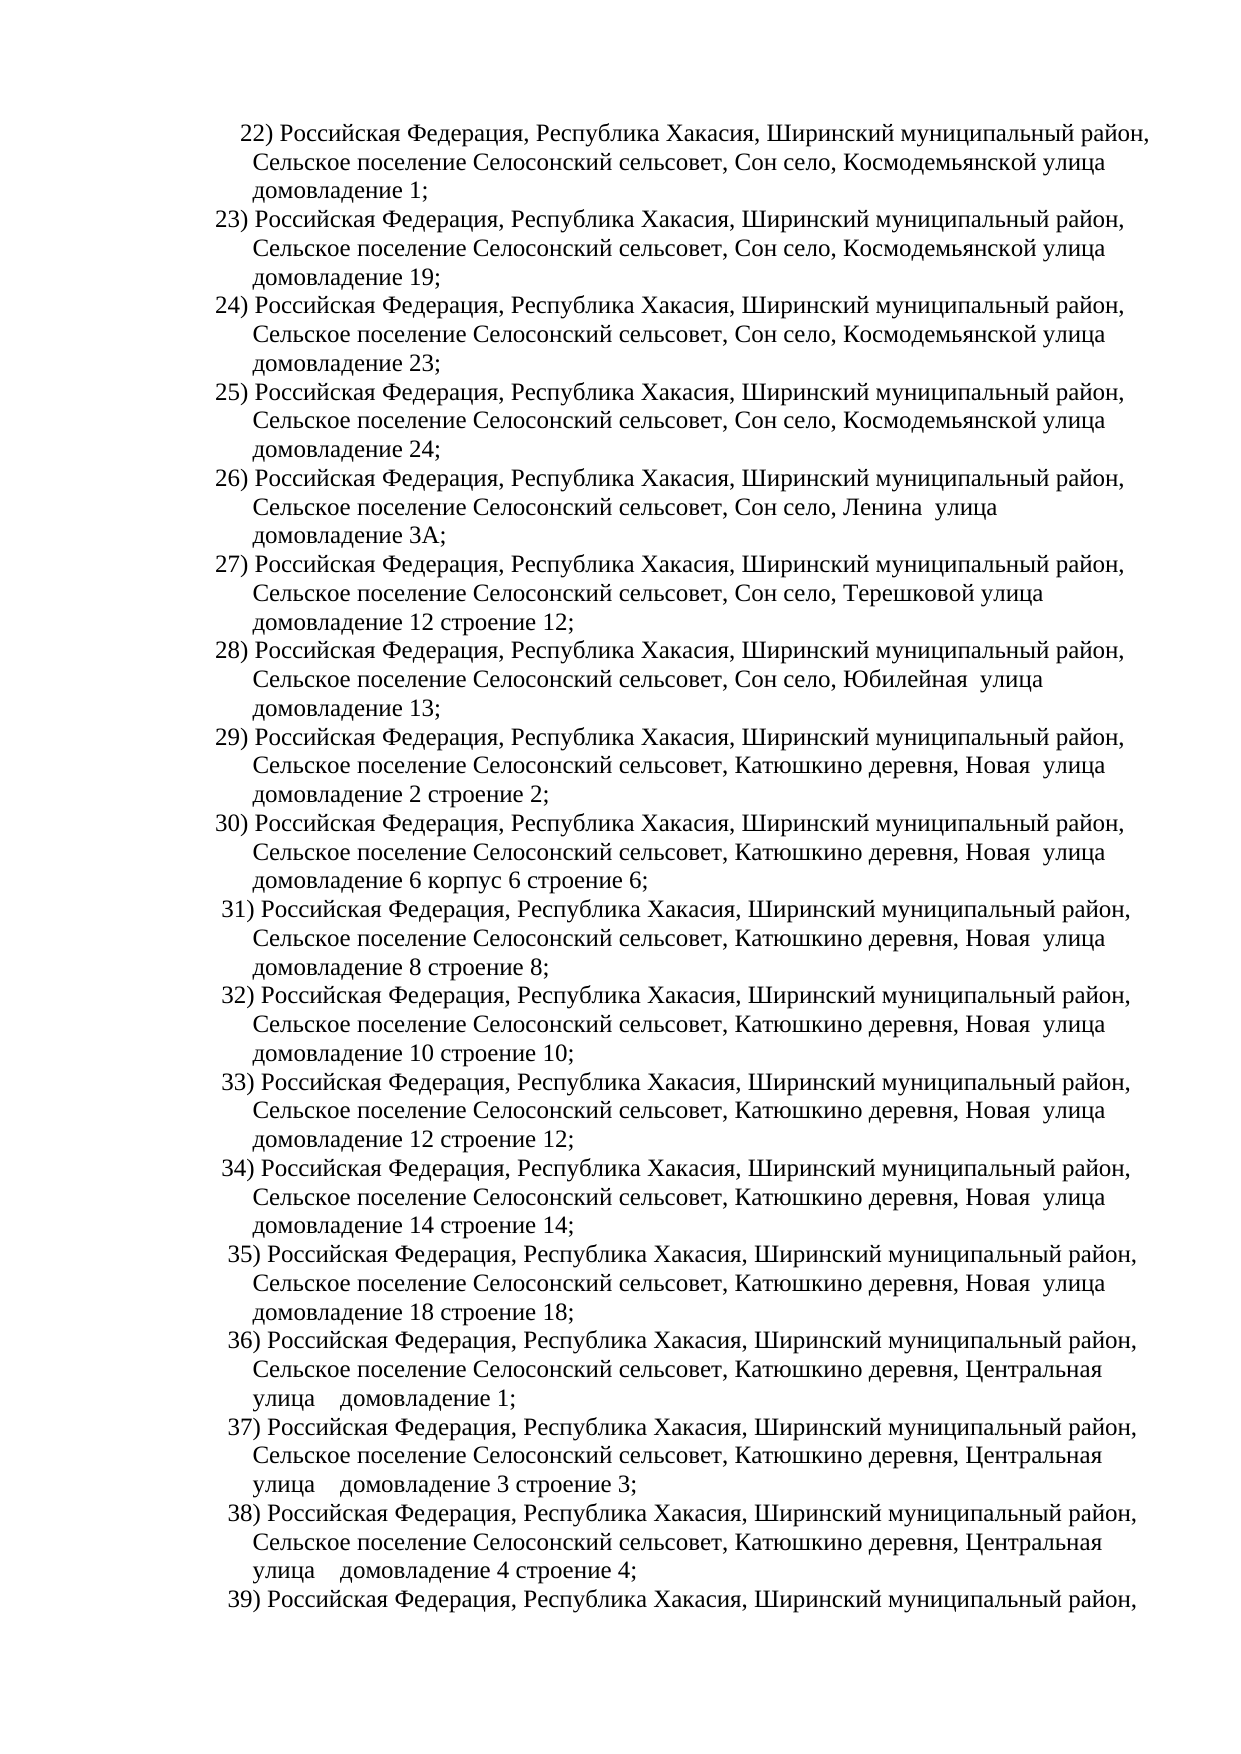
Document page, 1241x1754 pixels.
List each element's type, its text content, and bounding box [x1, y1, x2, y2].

text Сельское поселение Селосонский сельсовет, Сон село, Терешковой улица [177, 578, 1152, 607]
text 28) Российская Федерация, Республика Хакасия, Ширинский муниципальный район, [177, 636, 1152, 664]
text улица домовладение 4 строение 4; [177, 1556, 1152, 1584]
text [177, 1527, 1152, 1556]
text 35) Российская Федерация, Республика Хакасия, Ширинский муниципальный район, [177, 1239, 1152, 1268]
text домовладение 12 строение 12; [177, 607, 1152, 636]
text домовладение 18 строение 18; [177, 1297, 1152, 1326]
text 37) Российская Федерация, Республика Хакасия, Ширинский муниципальный район, [177, 1412, 1152, 1441]
text Сельское поселение Селосонский сельсовет, Катюшкино деревня, Центральная [177, 1354, 1152, 1383]
text 30) Российская Федерация, Республика Хакасия, Ширинский муниципальный район, [177, 808, 1152, 837]
text Сельское поселение Селосонский сельсовет, Сон село, Ленина улица [177, 492, 1152, 521]
text домовладение 1; [177, 176, 1152, 204]
text 38) Российская Федерация, Республика Хакасия, Ширинский муниципальный район, [177, 1498, 1152, 1527]
text 34) Российская Федерация, Республика Хакасия, Ширинский муниципальный район, [177, 1153, 1152, 1182]
text домовладение 2 строение 2; [177, 779, 1152, 808]
text 25) Российская Федерация, Республика Хакасия, Ширинский муниципальный район, [177, 377, 1152, 406]
text домовладение 10 строение 10; [177, 1038, 1152, 1067]
text Сельское поселение Селосонский сельсовет, Катюшкино деревня, Новая улица [177, 751, 1152, 779]
text Сельское поселение Селосонский сельсовет, Сон село, Космодемьянской улица [177, 147, 1152, 176]
text Сельское поселение Селосонский сельсовет, Катюшкино деревня, Новая улица [177, 1268, 1152, 1297]
text домовладение 12 строение 12; [177, 1124, 1152, 1153]
text Сельское поселение Селосонский сельсовет, Сон село, Космодемьянской улица [177, 233, 1152, 262]
text 31) Российская Федерация, Республика Хакасия, Ширинский муниципальный район, [177, 894, 1152, 923]
text 36) Российская Федерация, Республика Хакасия, Ширинский муниципальный район, [177, 1326, 1152, 1354]
text Сельское поселение Селосонский сельсовет, Сон село, Космодемьянской улица [177, 406, 1152, 434]
text домовладение 23; [177, 348, 1152, 377]
text домовладение 13; [177, 693, 1152, 722]
text домовладение 3А; [177, 521, 1152, 549]
text Сельское поселение Селосонский сельсовет, Катюшкино деревня, Новая улица [177, 1096, 1152, 1124]
text 24) Российская Федерация, Республика Хакасия, Ширинский муниципальный район, [177, 291, 1152, 319]
text Сельское поселение Селосонский сельсовет, Катюшкино деревня, Новая улица [177, 923, 1152, 952]
text 33) Российская Федерация, Республика Хакасия, Ширинский муниципальный район, [177, 1067, 1152, 1096]
text 32) Российская Федерация, Республика Хакасия, Ширинский муниципальный район, [177, 981, 1152, 1009]
text домовладение 24; [177, 434, 1152, 463]
text Сельское поселение Селосонский сельсовет, Сон село, Юбилейная улица [177, 664, 1152, 693]
text улица домовладение 1; [177, 1383, 1152, 1412]
text 27) Российская Федерация, Республика Хакасия, Ширинский муниципальный район, [177, 549, 1152, 578]
text домовладение 19; [177, 262, 1152, 291]
text Сельское поселение Селосонский сельсовет, Сон село, Космодемьянской улица [177, 319, 1152, 348]
text Сельское поселение Селосонский сельсовет, Катюшкино деревня, Новая улица [177, 1182, 1152, 1211]
text Сельское поселение Селосонский сельсовет, Катюшкино деревня, Новая улица [177, 837, 1152, 866]
text 22) Российская Федерация, Республика Хакасия, Ширинский муниципальный район, [177, 118, 1152, 147]
text домовладение 6 корпус 6 строение 6; [177, 866, 1152, 894]
text 23) Российская Федерация, Республика Хакасия, Ширинский муниципальный район, [177, 204, 1152, 233]
text Сельское поселение Селосонский сельсовет, Катюшкино деревня, Центральная [177, 1441, 1152, 1469]
text домовладение 14 строение 14; [177, 1211, 1152, 1239]
text Сельское поселение Селосонский сельсовет, Катюшкино деревня, Новая улица [177, 1009, 1152, 1038]
text улица домовладение 3 строение 3; [177, 1469, 1152, 1498]
text 39) Российская Федерация, Республика Хакасия, Ширинский муниципальный район, [177, 1584, 1152, 1613]
text 29) Российская Федерация, Республика Хакасия, Ширинский муниципальный район, [177, 722, 1152, 751]
text домовладение 8 строение 8; [177, 952, 1152, 981]
text 26) Российская Федерация, Республика Хакасия, Ширинский муниципальный район, [177, 463, 1152, 492]
